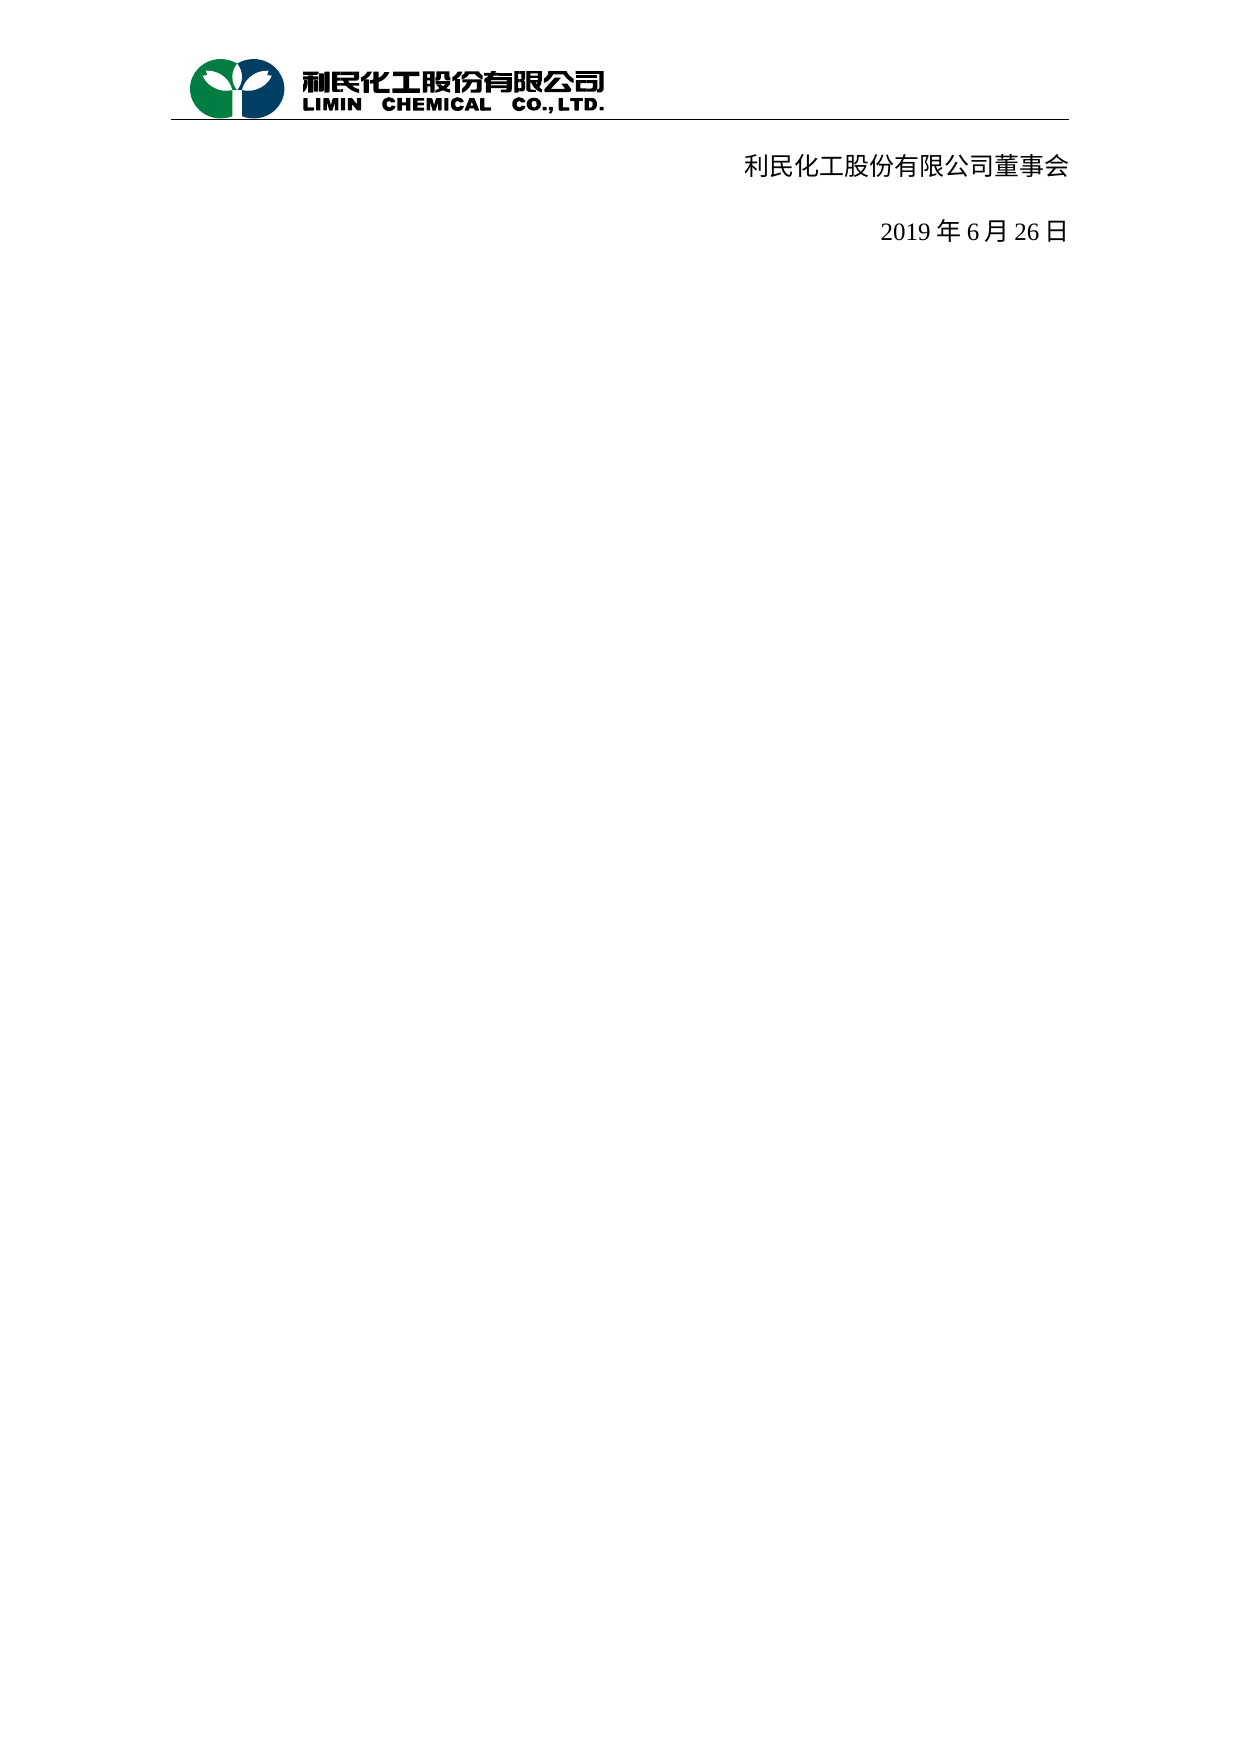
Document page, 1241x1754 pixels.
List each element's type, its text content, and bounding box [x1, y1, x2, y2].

text 2019 年6月26日 [171, 197, 1069, 262]
text 利民化工股份有限公司董事会 [171, 132, 1069, 197]
